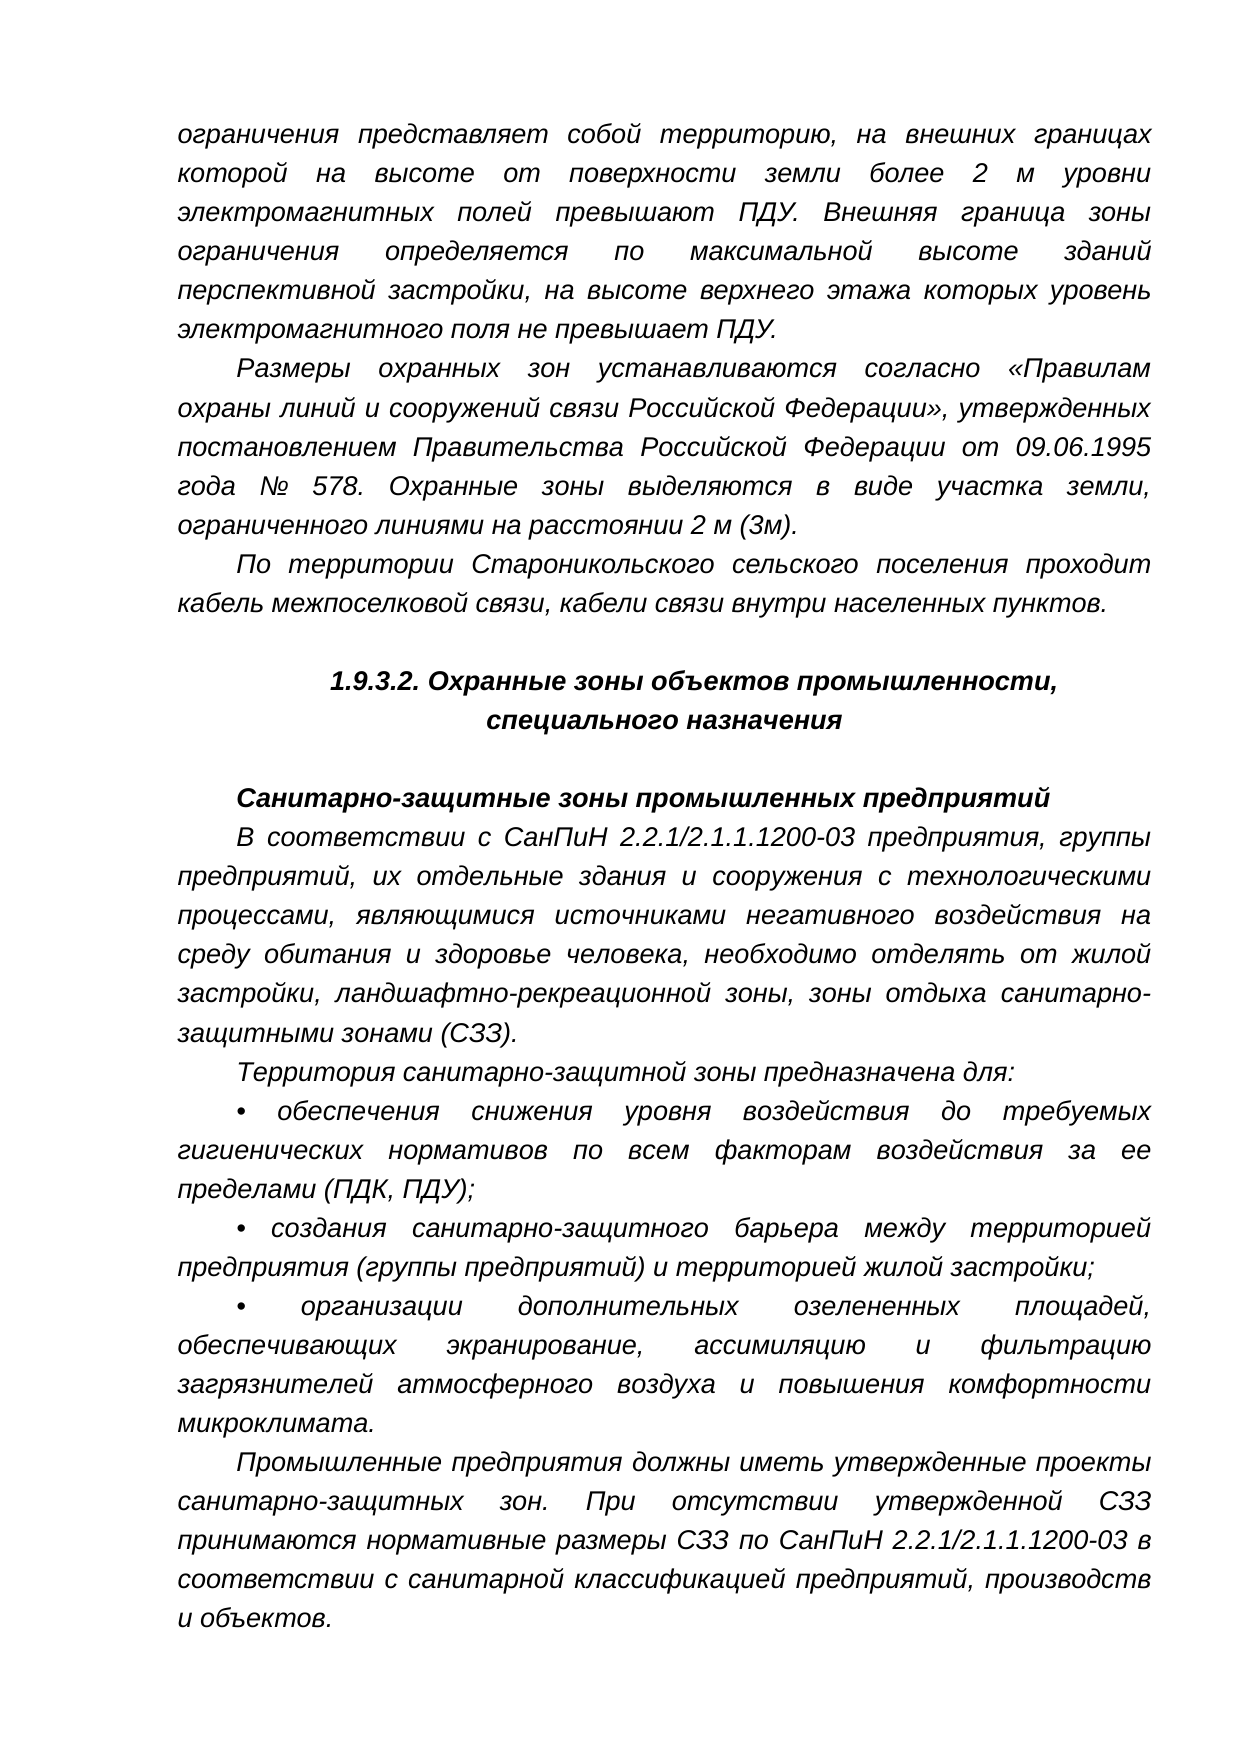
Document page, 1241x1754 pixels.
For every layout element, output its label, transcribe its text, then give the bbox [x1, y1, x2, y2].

text По территории Староникольского сельского поселения проходит кабель межпоселковой связи, кабели связи внутри населенных пунктов. [177, 548, 1152, 618]
text Санитарно-защитные зоны промышленных предприятий [177, 782, 1152, 813]
text Территория санитарно-защитной зоны предназначена для: [177, 1056, 1152, 1087]
text • обеспечения снижения уровня воздействия до требуемых гигиенических нормативов по всем факторам воздействия за ее пределами (ПДК, ПДУ); [177, 1095, 1152, 1204]
text • организации дополнительных озелененных площадей, обеспечивающих экранирование, ассимиляцию и фильтрацию загрязнителей атмосферного воздуха и повышения комфортности микроклимата. [177, 1290, 1152, 1438]
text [177, 118, 1152, 345]
text • создания санитарно-защитного барьера между территорией предприятия (группы предприятий) и территорией жилой застройки; [177, 1212, 1152, 1282]
text Промышленные предприятия должны иметь утвержденные проекты санитарно-защитных зон. При отсутствии утвержденной СЗЗ принимаются нормативные размеры СЗЗ по СанПиН 2.2.1/2.1.1.1200-03 в соответствии с санитарной классификацией предприятий, производств и объектов. [177, 1446, 1152, 1634]
text 1.9.3.2. Охранные зоны объектов промышленности, специального назначения [177, 665, 1152, 735]
text Размеры охранных зон устанавливаются согласно «Правилам охраны линий и сооружений связи Российской Федерации», утвержденных постановлением Правительства Российской Федерации от 09.06.1995 года № 578. Охранные зоны выделяются в виде участка земли, ограниченного линиями на расстоянии 2 м (3м). [177, 352, 1152, 540]
text В соответствии с СанПиН 2.2.1/2.1.1.1200-03 предприятия, группы предприятий, их отдельные здания и сооружения с технологическими процессами, являющимися источниками негативного воздействия на среду обитания и здоровье человека, необходимо отделять от жилой застройки, ландшафтно-рекреационной зоны, зоны отдыха санитарно-защитными зонами (СЗЗ). [177, 821, 1152, 1048]
